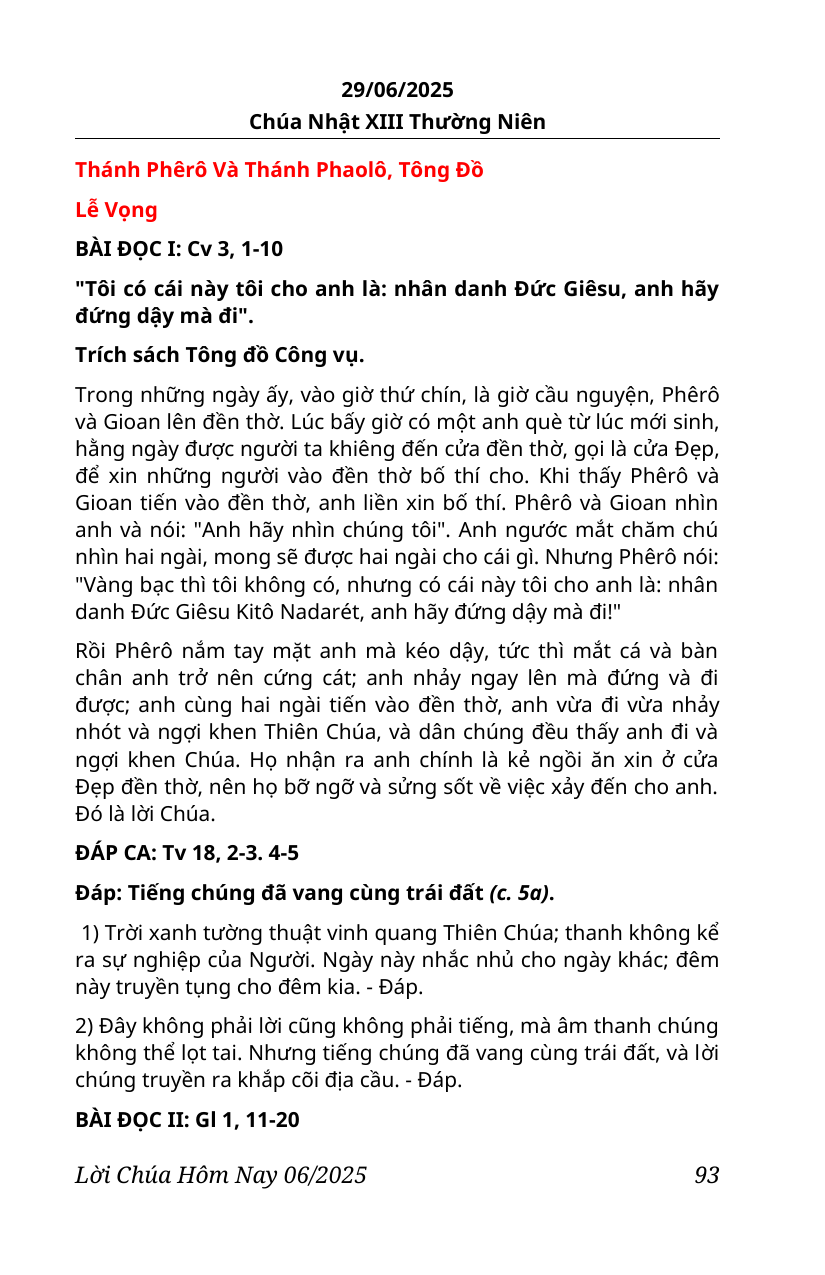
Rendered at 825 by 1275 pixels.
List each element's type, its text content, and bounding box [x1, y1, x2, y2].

text Thánh Phêrô Và Thánh Phaolô, Tông Đồ [75, 156, 720, 183]
text ĐÁP CA: Tv 18, 2-3. 4-5 [75, 839, 720, 866]
text Đáp: Tiếng chúng đã vang cùng trái đất (c. 5a). [75, 879, 720, 906]
text Rồi Phêrô nắm tay mặt anh mà kéo dậy, tức thì mắt cá và bàn chân anh trở nên cứng cát; anh nhảy ngay lên mà đứng và đi được; anh cùng hai ngài tiến vào đền thờ, anh vừa đi vừa nhảy nhót và ngợi khen Thiên Chúa, và dân chúng đều thấy anh đi và ngợi khen Chúa. Họ nhận ra anh chính là kẻ ngồi ăn xin ở cửa Đẹp đền thờ, nên họ bỡ ngỡ và sửng sốt về việc xảy đến cho anh. Đó là lời Chúa. [75, 637, 720, 827]
text BÀI ĐỌC II: Gl 1, 11-20 [75, 1106, 720, 1133]
text Trích sách Tông đồ Công vụ. [75, 341, 720, 368]
text Trong những ngày ấy, vào giờ thứ chín, là giờ cầu nguyện, Phêrô và Gioan lên đền thờ. Lúc bấy giờ có một anh què từ lúc mới sinh, hằng ngày được người ta khiêng đến cửa đền thờ, gọi là cửa Đẹp, để xin những người vào đền thờ bố thí cho. Khi thấy Phêrô và Gioan tiến vào đền thờ, anh liền xin bố thí. Phêrô và Gioan nhìn anh và nói: "Anh hãy nhìn chúng tôi". Anh ngước mắt chăm chú nhìn hai ngài, mong sẽ được hai ngài cho cái gì. Nhưng Phêrô nói: "Vàng bạc thì tôi không có, nhưng có cái này tôi cho anh là: nhân danh Đức Giêsu Kitô Nadarét, anh hãy đứng dậy mà đi!" [75, 381, 720, 624]
text 29/06/2025 [75, 75, 720, 103]
text Chúa Nhật XIII Thường Niên [75, 108, 720, 138]
text BÀI ĐỌC I: Cv 3, 1-10 [75, 235, 720, 262]
text 2) Đây không phải lời cũng không phải tiếng, mà âm thanh chúng không thể lọt tai. Nhưng tiếng chúng đã vang cùng trái đất, và lời chúng truyền ra khắp cõi địa cầu. - Đáp. [75, 1012, 720, 1093]
text Lễ Vọng [75, 195, 720, 222]
text "Tôi có cái này tôi cho anh là: nhân danh Đức Giêsu, anh hãy đứng dậy mà đi". [75, 274, 720, 329]
text 1) Trời xanh tường thuật vinh quang Thiên Chúa; thanh không kể ra sự nghiệp của Người. Ngày này nhắc nhủ cho ngày khác; đêm này truyền tụng cho đêm kia. - Đáp. [75, 918, 720, 999]
